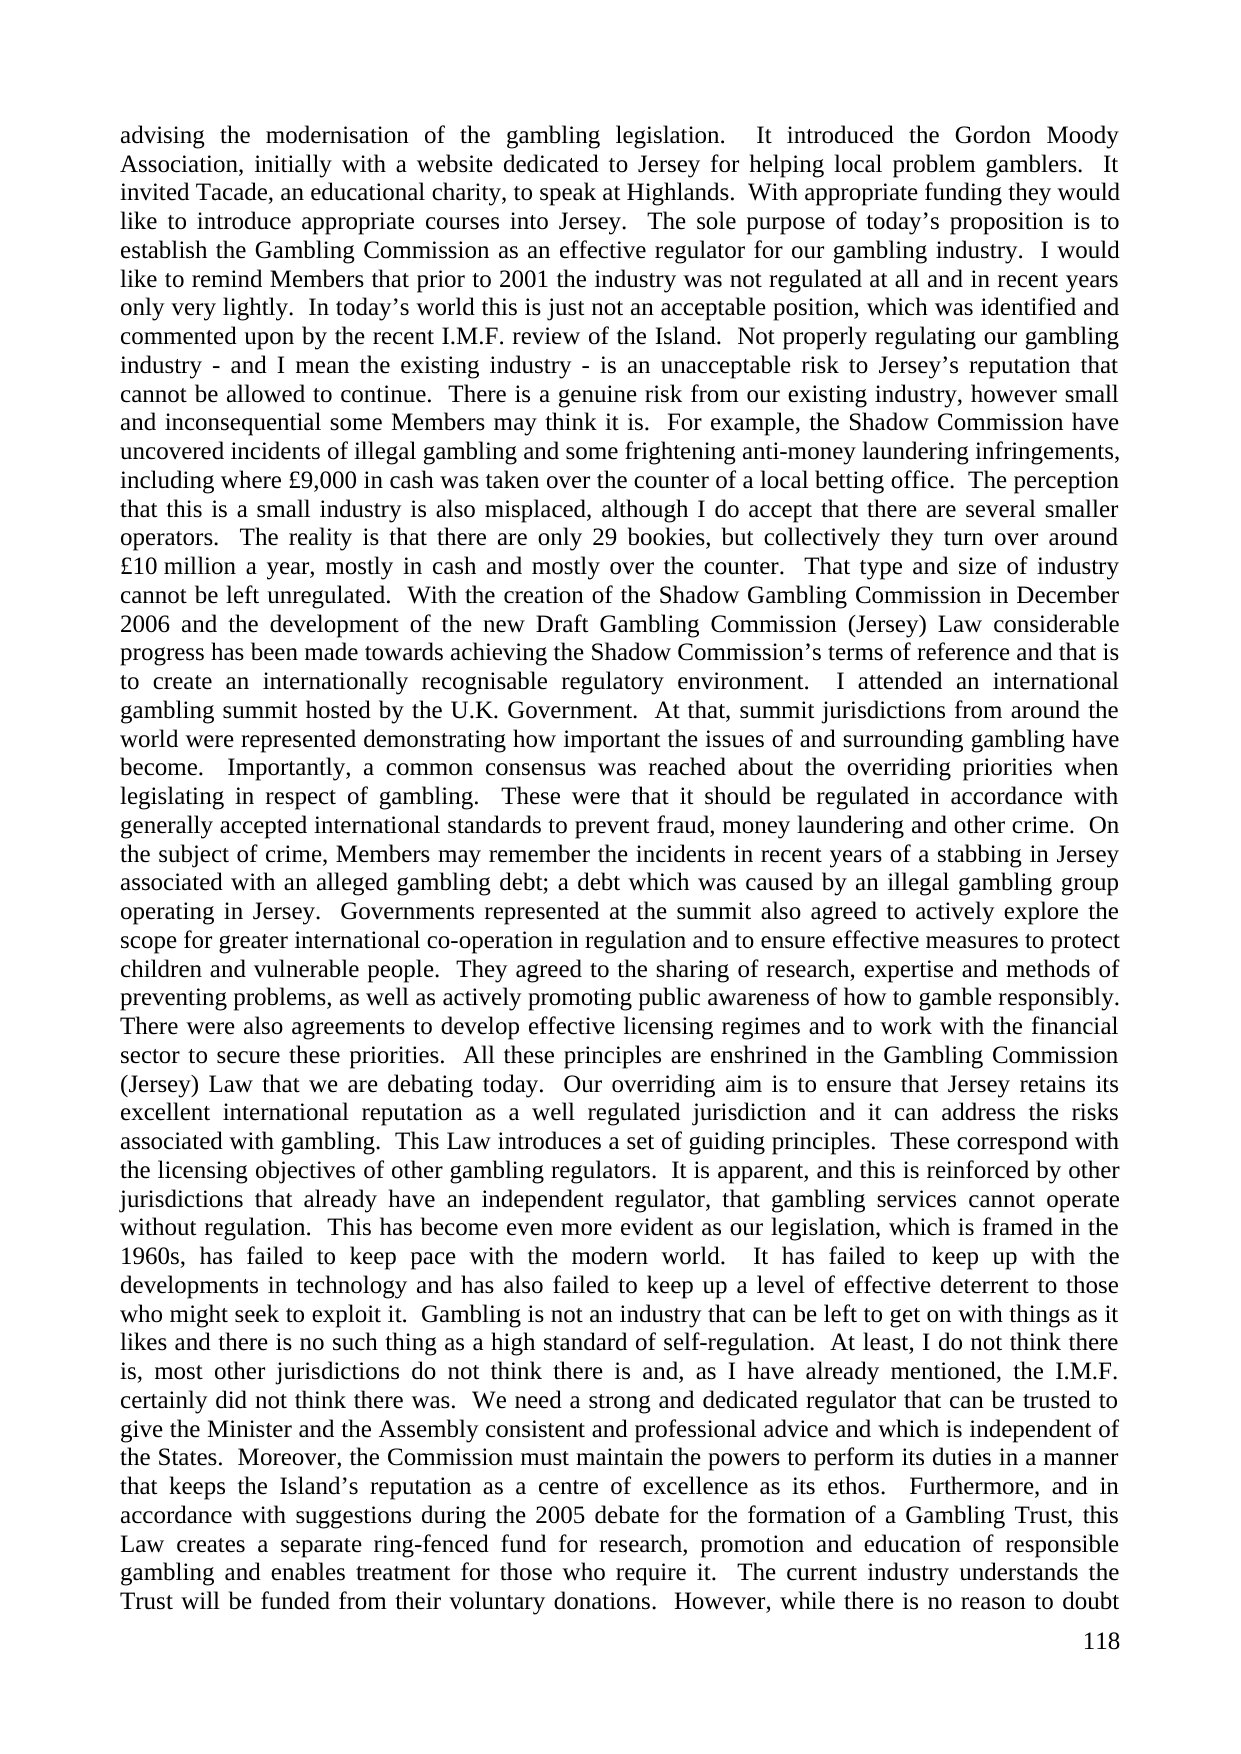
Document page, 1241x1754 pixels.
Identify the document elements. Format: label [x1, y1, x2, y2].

text [120, 120, 1120, 1615]
